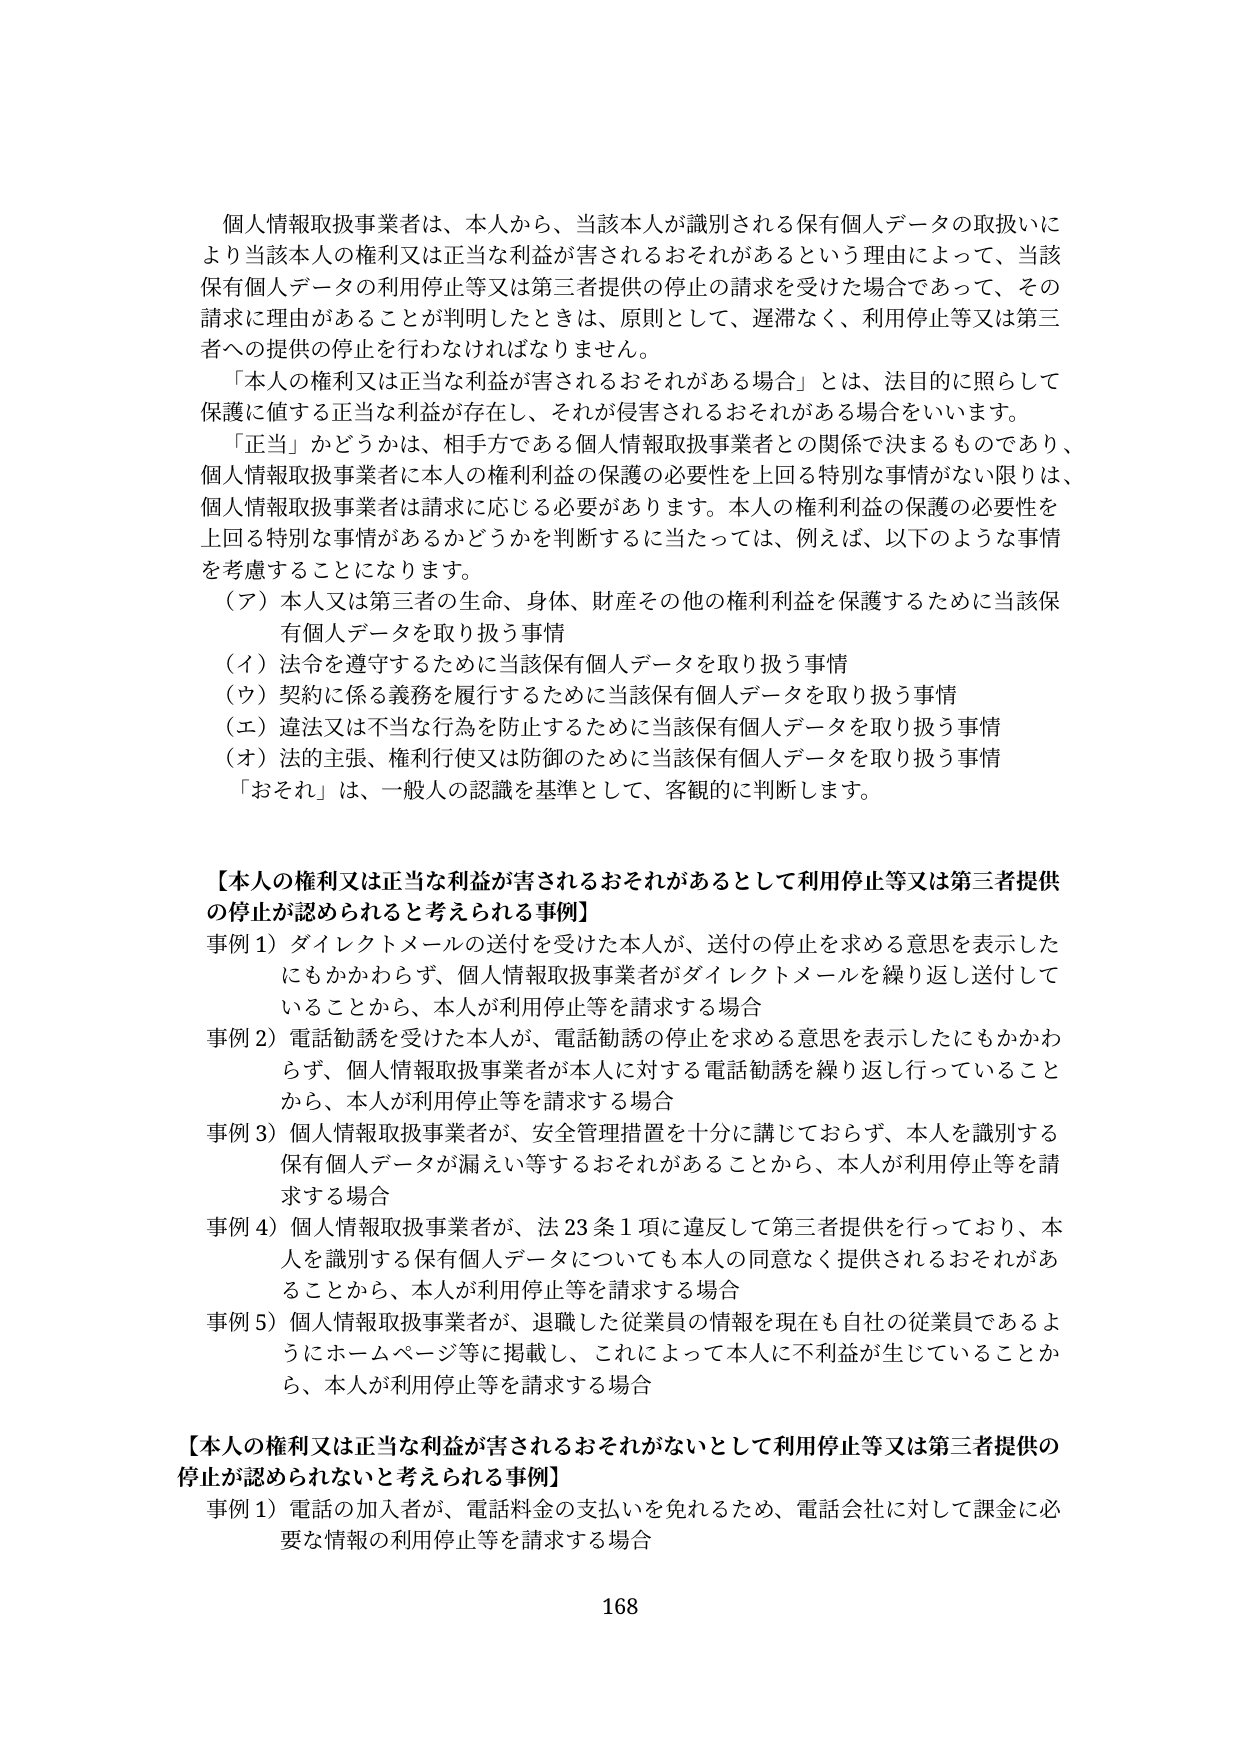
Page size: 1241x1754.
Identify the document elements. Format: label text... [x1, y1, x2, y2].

list （イ）法令を遵守するために当該保有個人データを取り扱う事情 [214, 647, 1063, 679]
text 「おそれ」は、一般人の認識を基準として、客観的に判断します。 [207, 773, 1063, 804]
list （ウ）契約に係る義務を履行するために当該保有個人データを取り扱う事情 [214, 679, 1063, 710]
list 「正当」かどうかは、相手方である個人情報取扱事業者との関係で決まるものであり、個人情報取扱事業者に本人の権利利益の保護の必要性を上回る特別な事情がない限りは、個人情報取扱事業者は請求に応じる必要があります。本人の権利利益の保護の必要性を上回る特別な事情があるかどうかを判断するに当たっては、例えば、以下のような事情を考慮することになります。 [200, 427, 1063, 584]
text 【本人の権利又は正当な利益が害されるおそれがないとして利用停止等又は第三者提供の停止が認められないと考えられる事例】 [177, 1429, 1063, 1492]
list （オ）法的主張、権利行使又は防御のために当該保有個人データを取り扱う事情 [214, 742, 1063, 773]
text 【本人の権利又は正当な利益が害されるおそれがあるとして利用停止等又は第三者提供の停止が認められると考えられる事例】 [207, 864, 1063, 927]
text 事例5）個人情報取扱事業者が、退職した従業員の情報を現在も自社の従業員であるようにホームページ等に掲載し、これによって本人に不利益が生じていることから、本人が利用停止等を請求する場合 [206, 1305, 1063, 1399]
text 事例3）個人情報取扱事業者が、安全管理措置を十分に講じておらず、本人を識別する保有個人データが漏えい等するおそれがあることから、本人が利用停止等を請求する場合 [206, 1116, 1063, 1210]
list （エ）違法又は不当な行為を防止するために当該保有個人データを取り扱う事情 [214, 710, 1063, 742]
text 事例2）電話勧誘を受けた本人が、電話勧誘の停止を求める意思を表示したにもかかわらず、個人情報取扱事業者が本人に対する電話勧誘を繰り返し行っていることから、本人が利用停止等を請求する場合 [206, 1021, 1063, 1116]
list 「本人の権利又は正当な利益が害されるおそれがある場合」とは、法目的に照らして保護に値する正当な利益が存在し、それが侵害されるおそれがある場合をいいます。 [200, 364, 1063, 427]
list 個人情報取扱事業者は、本人から、当該本人が識別される保有個人データの取扱いにより当該本人の権利又は正当な利益が害されるおそれがあるという理由によって、当該保有個人データの利用停止等又は第三者提供の停止の請求を受けた場合であって、その請求に理由があることが判明したときは、原則として、遅滞なく、利用停止等又は第三者への提供の停止を行わなければなりません。 [200, 207, 1063, 364]
list （ア）本人又は第三者の生命、身体、財産その他の権利利益を保護するために当該保有個人データを取り扱う事情 [214, 584, 1063, 647]
text 事例1）電話の加入者が、電話料金の支払いを免れるため、電話会社に対して課金に必要な情報の利用停止等を請求する場合 [206, 1492, 1063, 1555]
text 事例1）ダイレクトメールの送付を受けた本人が、送付の停止を求める意思を表示したにもかかわらず、個人情報取扱事業者がダイレクトメールを繰り返し送付していることから、本人が利用停止等を請求する場合 [206, 927, 1063, 1021]
text 事例4）個人情報取扱事業者が、法23条１項に違反して第三者提供を行っており、本人を識別する保有個人データについても本人の同意なく提供されるおそれがあることから、本人が利用停止等を請求する場合 [206, 1210, 1063, 1305]
